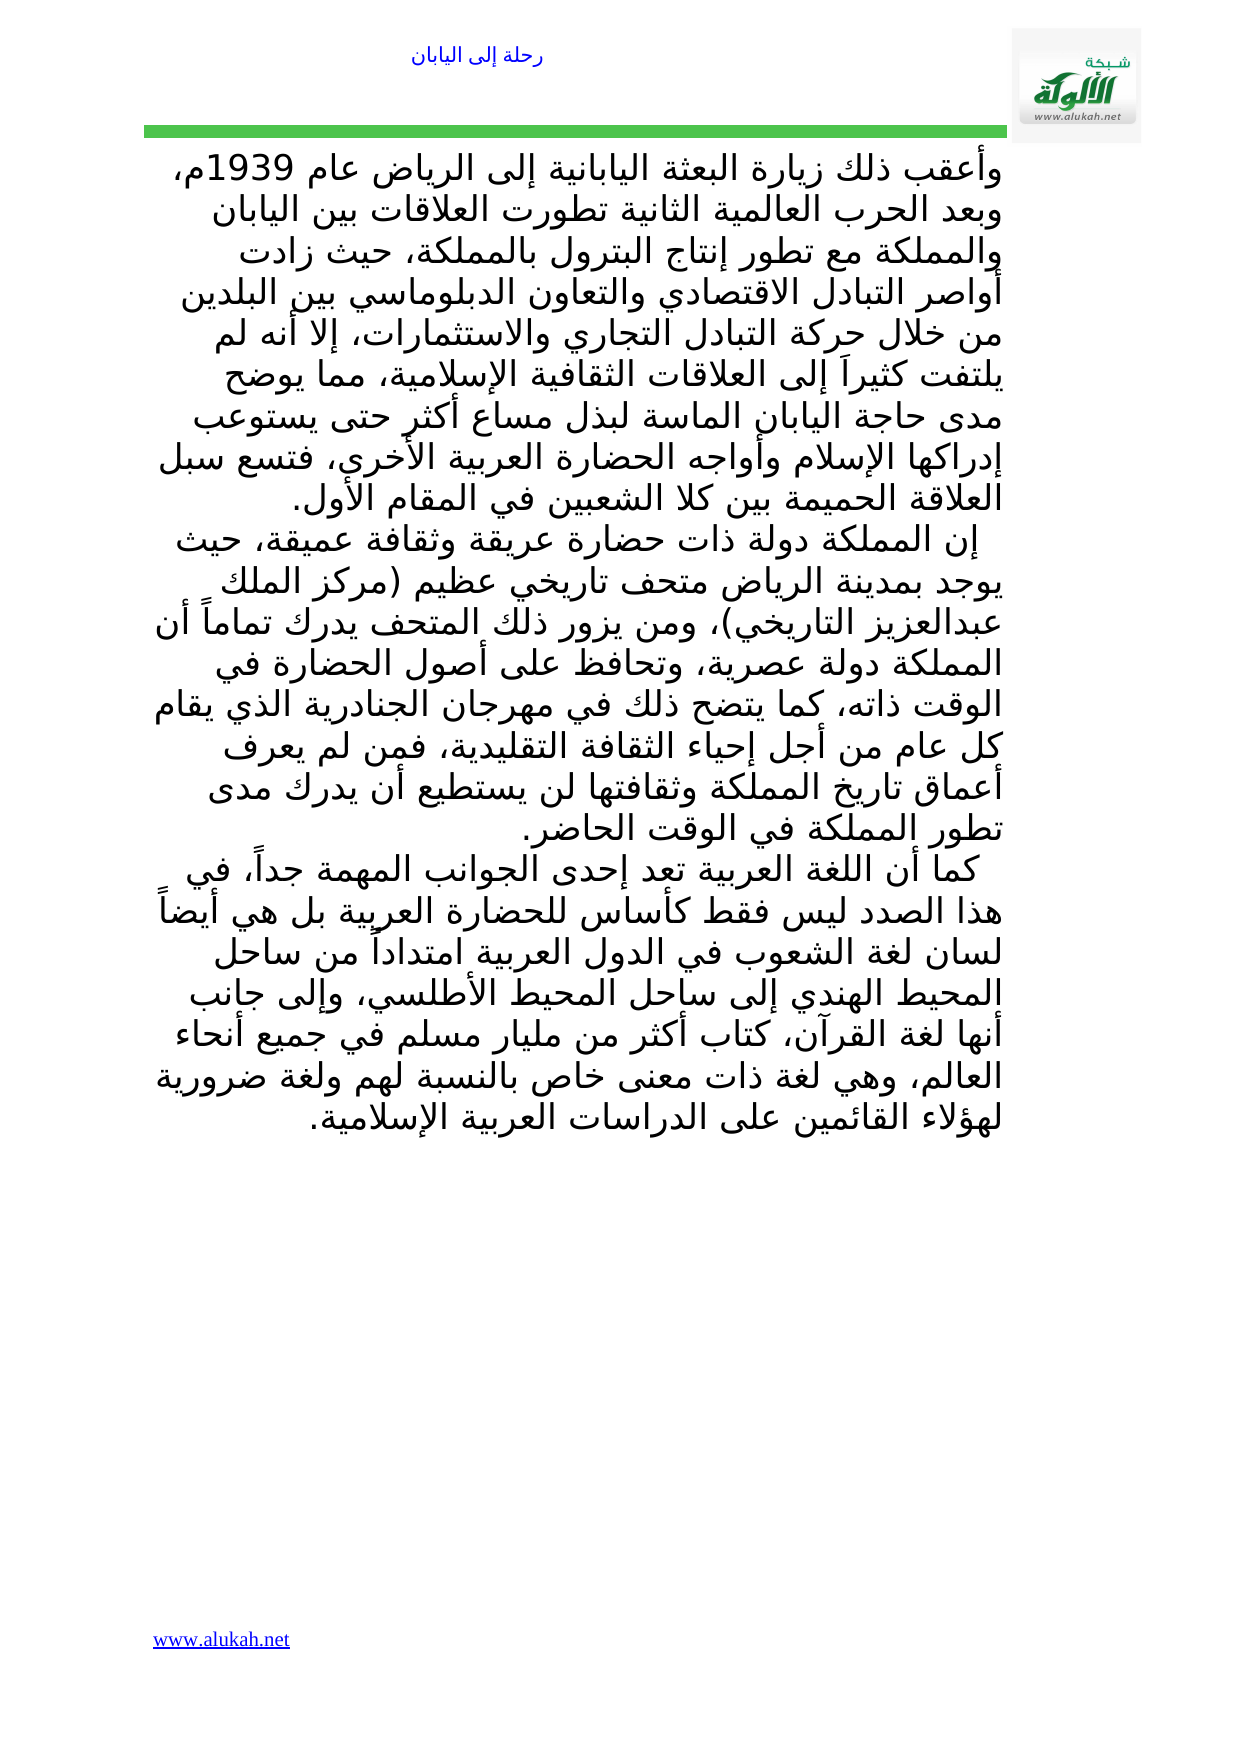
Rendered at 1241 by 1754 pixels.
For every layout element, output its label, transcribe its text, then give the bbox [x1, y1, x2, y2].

text إن المملكة دولة ذات حضارة عريقة وثقافة عميقة، حيث يوجد بمدينة الرياض متحف تاريخي عظيم (مركز الملك عبدالعزيز التاريخي)، ومن يزور ذلك المتحف يدرك تماماً أن المملكة دولة عصرية، وتحافظ على أصول الحضارة في الوقت ذاته، كما يتضح ذلك في مهرجان الجنادرية الذي يقام كل عام من أجل إحياء الثقافة التقليدية، فمن لم يعرف أعماق تاريخ المملكة وثقافتها لن يستطيع أن يدرك مدى تطور المملكة في الوقت الحاضر. [148, 519, 1004, 849]
text كما أن اللغة العربية تعد إحدى الجوانب المهمة جداً، في هذا الصدد ليس فقط كأساس للحضارة العربية بل هي أيضاً لسان لغة الشعوب في الدول العربية امتداداً من ساحل المحيط الهندي إلى ساحل المحيط الأطلسي، وإلى جانب أنها لغة القرآن، كتاب أكثر من مليار مسلم في جميع أنحاء العالم، وهي لغة ذات معنى خاص بالنسبة لهم ولغة ضرورية لهؤلاء القائمين على الدراسات العربية الإسلامية. [148, 849, 1004, 1138]
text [148, 148, 1004, 519]
